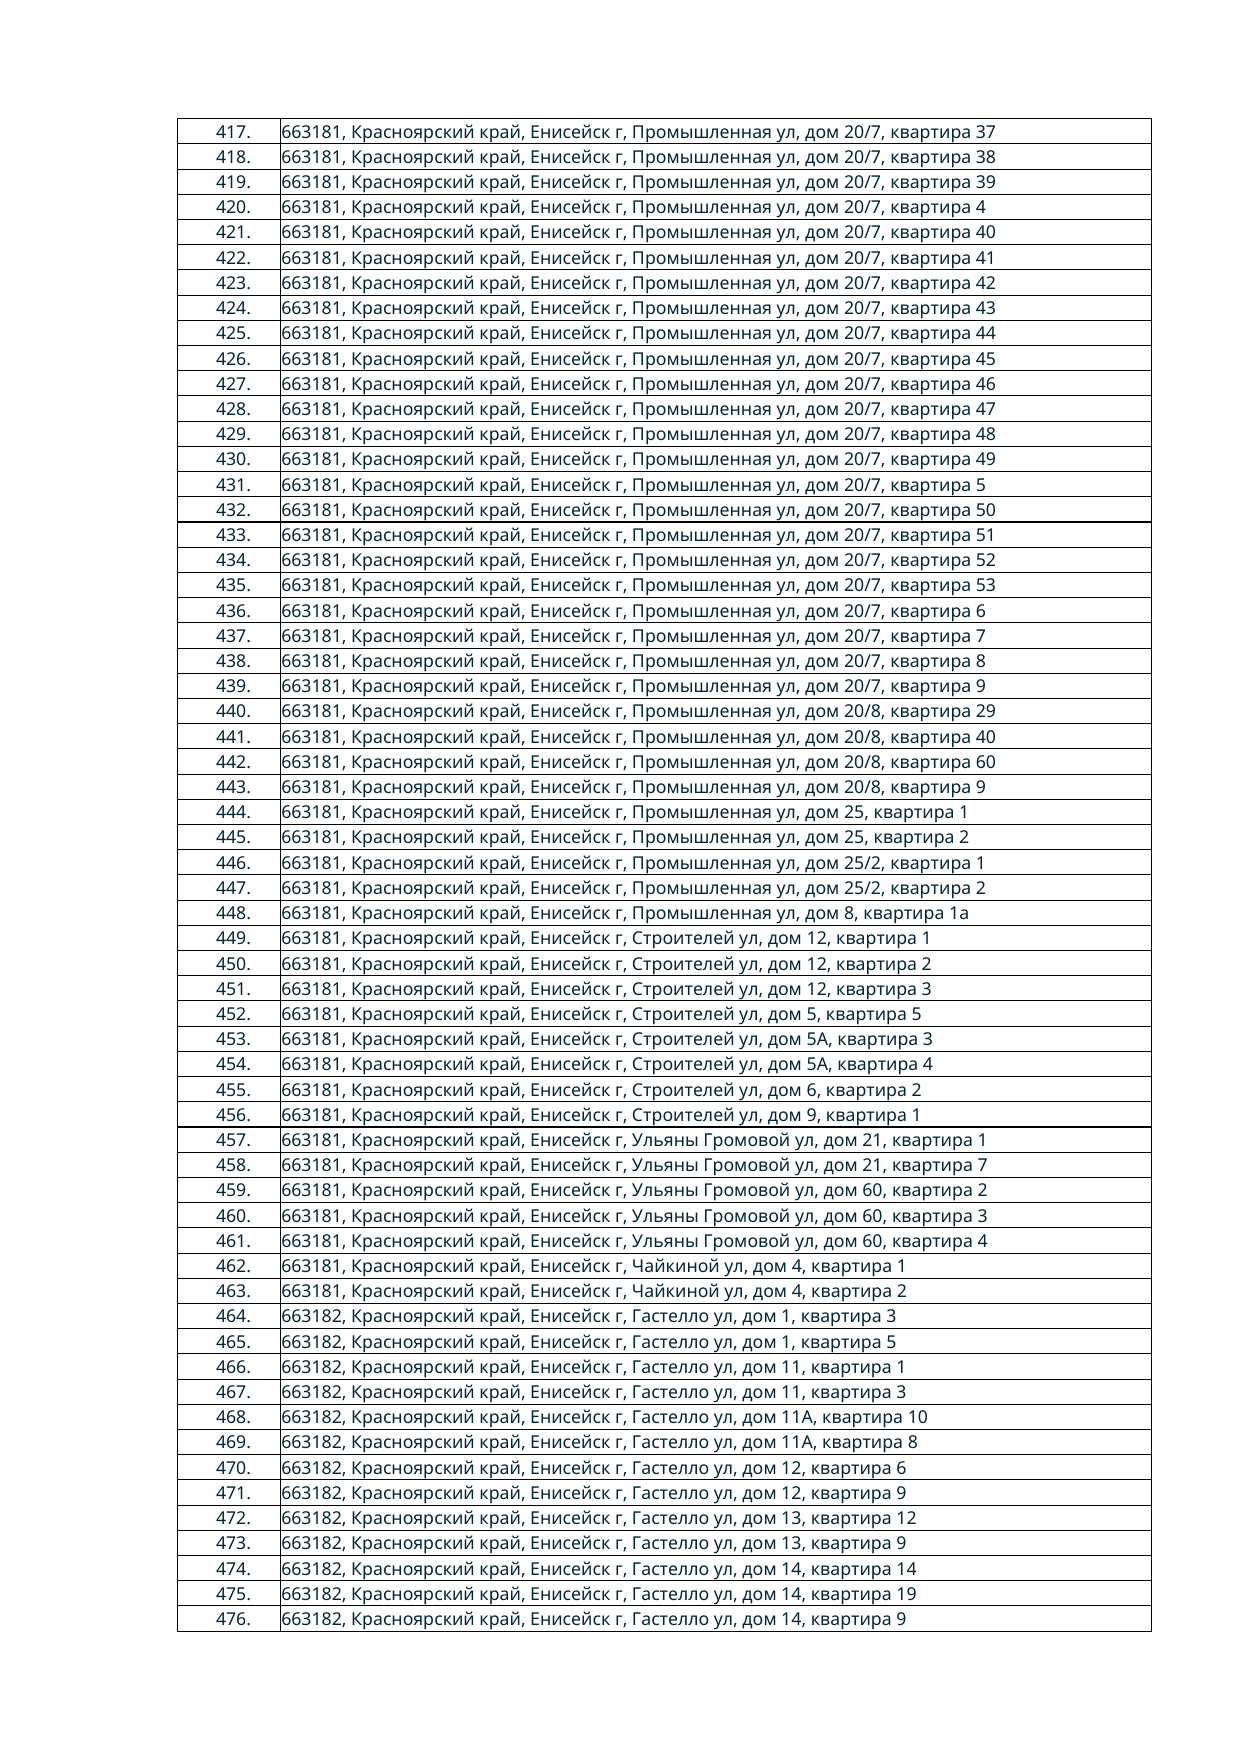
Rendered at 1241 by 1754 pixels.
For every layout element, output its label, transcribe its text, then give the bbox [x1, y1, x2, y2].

table_cell [178, 195, 280, 219]
table_cell 663182, Красноярский край, Енисейск г, Гастелло ул, дом 1, квартира 5 [281, 1329, 1151, 1353]
table_cell [178, 296, 280, 320]
table_cell 663182, Красноярский край, Енисейск г, Гастелло ул, дом 11А, квартира 8 [281, 1430, 1151, 1454]
table_cell [178, 119, 280, 143]
table_cell [178, 649, 280, 673]
table_cell 663182, Красноярский край, Енисейск г, Гастелло ул, дом 14, квартира 14 [281, 1556, 1151, 1580]
table_cell [178, 220, 280, 244]
table_cell [178, 1153, 280, 1177]
table_cell 663181, Красноярский край, Енисейск г, Промышленная ул, дом 20/7, квартира 47 [281, 396, 1151, 421]
table_cell [178, 1279, 280, 1303]
table_cell 663181, Красноярский край, Енисейск г, Чайкиной ул, дом 4, квартира 2 [281, 1279, 1151, 1303]
table_cell 663182, Красноярский край, Енисейск г, Гастелло ул, дом 14, квартира 19 [281, 1581, 1151, 1605]
table_cell 663182, Красноярский край, Енисейск г, Гастелло ул, дом 12, квартира 6 [281, 1455, 1151, 1479]
table_cell 663181, Красноярский край, Енисейск г, Ульяны Громовой ул, дом 21, квартира 7 [281, 1153, 1151, 1177]
table_cell [178, 144, 280, 168]
table_cell 663181, Красноярский край, Енисейск г, Промышленная ул, дом 20/7, квартира 45 [281, 346, 1151, 370]
table_cell 663181, Красноярский край, Енисейск г, Промышленная ул, дом 20/7, квартира 42 [281, 270, 1151, 294]
table_cell [178, 1480, 280, 1504]
table_cell [178, 245, 280, 269]
table_cell [178, 1304, 280, 1328]
table_cell 663182, Красноярский край, Енисейск г, Гастелло ул, дом 11А, квартира 10 [281, 1405, 1151, 1429]
table_cell 663182, Красноярский край, Енисейск г, Гастелло ул, дом 13, квартира 12 [281, 1506, 1151, 1530]
table_cell [178, 850, 280, 874]
table_cell [178, 1329, 280, 1353]
table_cell [178, 1455, 280, 1479]
table_cell [178, 321, 280, 345]
table_cell 663181, Красноярский край, Енисейск г, Промышленная ул, дом 25/2, квартира 2 [281, 875, 1151, 899]
table_cell 663181, Красноярский край, Енисейск г, Строителей ул, дом 5, квартира 5 [281, 1001, 1151, 1026]
table_cell 663182, Красноярский край, Енисейск г, Гастелло ул, дом 11, квартира 1 [281, 1354, 1151, 1378]
table_cell 663182, Красноярский край, Енисейск г, Гастелло ул, дом 1, квартира 3 [281, 1304, 1151, 1328]
table_cell [178, 396, 280, 421]
table_cell 663181, Красноярский край, Енисейск г, Промышленная ул, дом 25, квартира 2 [281, 825, 1151, 849]
table_cell 663182, Красноярский край, Енисейск г, Гастелло ул, дом 12, квартира 9 [281, 1480, 1151, 1504]
table_cell [178, 1128, 280, 1152]
table_cell [178, 699, 280, 723]
table_cell 663181, Красноярский край, Енисейск г, Промышленная ул, дом 20/7, квартира 53 [281, 573, 1151, 597]
table_cell [178, 548, 280, 572]
table_cell [178, 270, 280, 294]
table_cell 663181, Красноярский край, Енисейск г, Ульяны Громовой ул, дом 60, квартира 3 [281, 1203, 1151, 1227]
table_cell 663181, Красноярский край, Енисейск г, Промышленная ул, дом 20/7, квартира 43 [281, 296, 1151, 320]
table_cell 663181, Красноярский край, Енисейск г, Промышленная ул, дом 20/7, квартира 6 [281, 598, 1151, 622]
table_cell 663181, Красноярский край, Енисейск г, Промышленная ул, дом 20/8, квартира 40 [281, 724, 1151, 748]
table_cell 663181, Красноярский край, Енисейск г, Строителей ул, дом 12, квартира 1 [281, 926, 1151, 950]
table_cell [178, 1380, 280, 1404]
table_cell [178, 371, 280, 395]
table_cell [178, 170, 280, 194]
table_cell [178, 674, 280, 698]
table_cell [178, 472, 280, 496]
table_cell 663181, Красноярский край, Енисейск г, Промышленная ул, дом 20/7, квартира 40 [281, 220, 1151, 244]
table_cell 663181, Красноярский край, Енисейск г, Строителей ул, дом 12, квартира 2 [281, 951, 1151, 975]
table_cell [178, 1102, 280, 1126]
table_cell [178, 1354, 280, 1378]
table_cell [178, 926, 280, 950]
table_cell 663181, Красноярский край, Енисейск г, Промышленная ул, дом 20/7, квартира 52 [281, 548, 1151, 572]
table_cell 663182, Красноярский край, Енисейск г, Гастелло ул, дом 11, квартира 3 [281, 1380, 1151, 1404]
table_cell 663181, Красноярский край, Енисейск г, Строителей ул, дом 12, квартира 3 [281, 976, 1151, 1000]
table_cell [178, 623, 280, 647]
table_cell 663181, Красноярский край, Енисейск г, Строителей ул, дом 6, квартира 2 [281, 1077, 1151, 1101]
table_cell 663181, Красноярский край, Енисейск г, Промышленная ул, дом 20/7, квартира 9 [281, 674, 1151, 698]
table_cell [178, 1405, 280, 1429]
table_cell 663181, Красноярский край, Енисейск г, Ульяны Громовой ул, дом 60, квартира 4 [281, 1228, 1151, 1252]
table_cell [178, 1228, 280, 1252]
table_cell [178, 1556, 280, 1580]
table_cell [178, 976, 280, 1000]
table_cell [178, 800, 280, 824]
table_cell [178, 1052, 280, 1076]
table_cell 663181, Красноярский край, Енисейск г, Промышленная ул, дом 20/8, квартира 29 [281, 699, 1151, 723]
table_cell 663181, Красноярский край, Енисейск г, Промышленная ул, дом 25, квартира 1 [281, 800, 1151, 824]
table_cell 663181, Красноярский край, Енисейск г, Промышленная ул, дом 20/7, квартира 49 [281, 447, 1151, 471]
table_cell [178, 1254, 280, 1278]
table_cell 663181, Красноярский край, Енисейск г, Промышленная ул, дом 20/7, квартира 41 [281, 245, 1151, 269]
table_cell 663181, Красноярский край, Енисейск г, Промышленная ул, дом 20/7, квартира 51 [281, 523, 1151, 547]
table_cell [178, 523, 280, 547]
table_cell 663181, Красноярский край, Енисейск г, Промышленная ул, дом 20/7, квартира 46 [281, 371, 1151, 395]
table_cell 663181, Красноярский край, Енисейск г, Промышленная ул, дом 20/7, квартира 39 [281, 170, 1151, 194]
table_cell 663181, Красноярский край, Енисейск г, Промышленная ул, дом 20/7, квартира 38 [281, 144, 1151, 168]
table_cell [178, 1077, 280, 1101]
table_cell 663181, Красноярский край, Енисейск г, Промышленная ул, дом 20/7, квартира 7 [281, 623, 1151, 647]
table_cell 663181, Красноярский край, Енисейск г, Промышленная ул, дом 8, квартира 1а [281, 901, 1151, 925]
table_cell 663181, Красноярский край, Енисейск г, Строителей ул, дом 9, квартира 1 [281, 1102, 1151, 1126]
table_cell 663181, Красноярский край, Енисейск г, Промышленная ул, дом 20/7, квартира 8 [281, 649, 1151, 673]
table_cell 663182, Красноярский край, Енисейск г, Гастелло ул, дом 13, квартира 9 [281, 1531, 1151, 1555]
table_cell [178, 497, 280, 521]
table_cell [178, 1203, 280, 1227]
table_cell [178, 724, 280, 748]
table_cell 663181, Красноярский край, Енисейск г, Строителей ул, дом 5А, квартира 3 [281, 1027, 1151, 1051]
table_cell 663181, Красноярский край, Енисейск г, Промышленная ул, дом 20/8, квартира 60 [281, 749, 1151, 773]
table_cell [178, 1178, 280, 1202]
table_cell [178, 422, 280, 446]
table_cell [178, 1027, 280, 1051]
table_cell [178, 1606, 280, 1631]
table_cell 663181, Красноярский край, Енисейск г, Ульяны Громовой ул, дом 60, квартира 2 [281, 1178, 1151, 1202]
table_cell [178, 951, 280, 975]
table_cell [178, 825, 280, 849]
table_cell [178, 1001, 280, 1026]
table_cell 663181, Красноярский край, Енисейск г, Промышленная ул, дом 20/7, квартира 50 [281, 497, 1151, 521]
table_cell [178, 875, 280, 899]
table_cell 663181, Красноярский край, Енисейск г, Ульяны Громовой ул, дом 21, квартира 1 [281, 1128, 1151, 1152]
table_cell 663181, Красноярский край, Енисейск г, Промышленная ул, дом 20/8, квартира 9 [281, 775, 1151, 799]
table_cell 663182, Красноярский край, Енисейск г, Гастелло ул, дом 14, квартира 9 [281, 1606, 1151, 1631]
table_cell 663181, Красноярский край, Енисейск г, Промышленная ул, дом 20/7, квартира 4 [281, 195, 1151, 219]
table_cell [178, 1506, 280, 1530]
table_cell [178, 1430, 280, 1454]
table_cell 663181, Красноярский край, Енисейск г, Строителей ул, дом 5А, квартира 4 [281, 1052, 1151, 1076]
table_cell 663181, Красноярский край, Енисейск г, Промышленная ул, дом 20/7, квартира 5 [281, 472, 1151, 496]
table_cell 663181, Красноярский край, Енисейск г, Промышленная ул, дом 25/2, квартира 1 [281, 850, 1151, 874]
table_cell [178, 573, 280, 597]
table_cell [178, 749, 280, 773]
table_cell [178, 775, 280, 799]
table_cell [178, 901, 280, 925]
table_cell [178, 447, 280, 471]
table_cell 663181, Красноярский край, Енисейск г, Чайкиной ул, дом 4, квартира 1 [281, 1254, 1151, 1278]
table_cell 663181, Красноярский край, Енисейск г, Промышленная ул, дом 20/7, квартира 37 [281, 119, 1151, 143]
table_cell [178, 346, 280, 370]
table_cell [178, 1531, 280, 1555]
table_cell [178, 598, 280, 622]
table_cell 663181, Красноярский край, Енисейск г, Промышленная ул, дом 20/7, квартира 48 [281, 422, 1151, 446]
table_cell 663181, Красноярский край, Енисейск г, Промышленная ул, дом 20/7, квартира 44 [281, 321, 1151, 345]
table_cell [178, 1581, 280, 1605]
